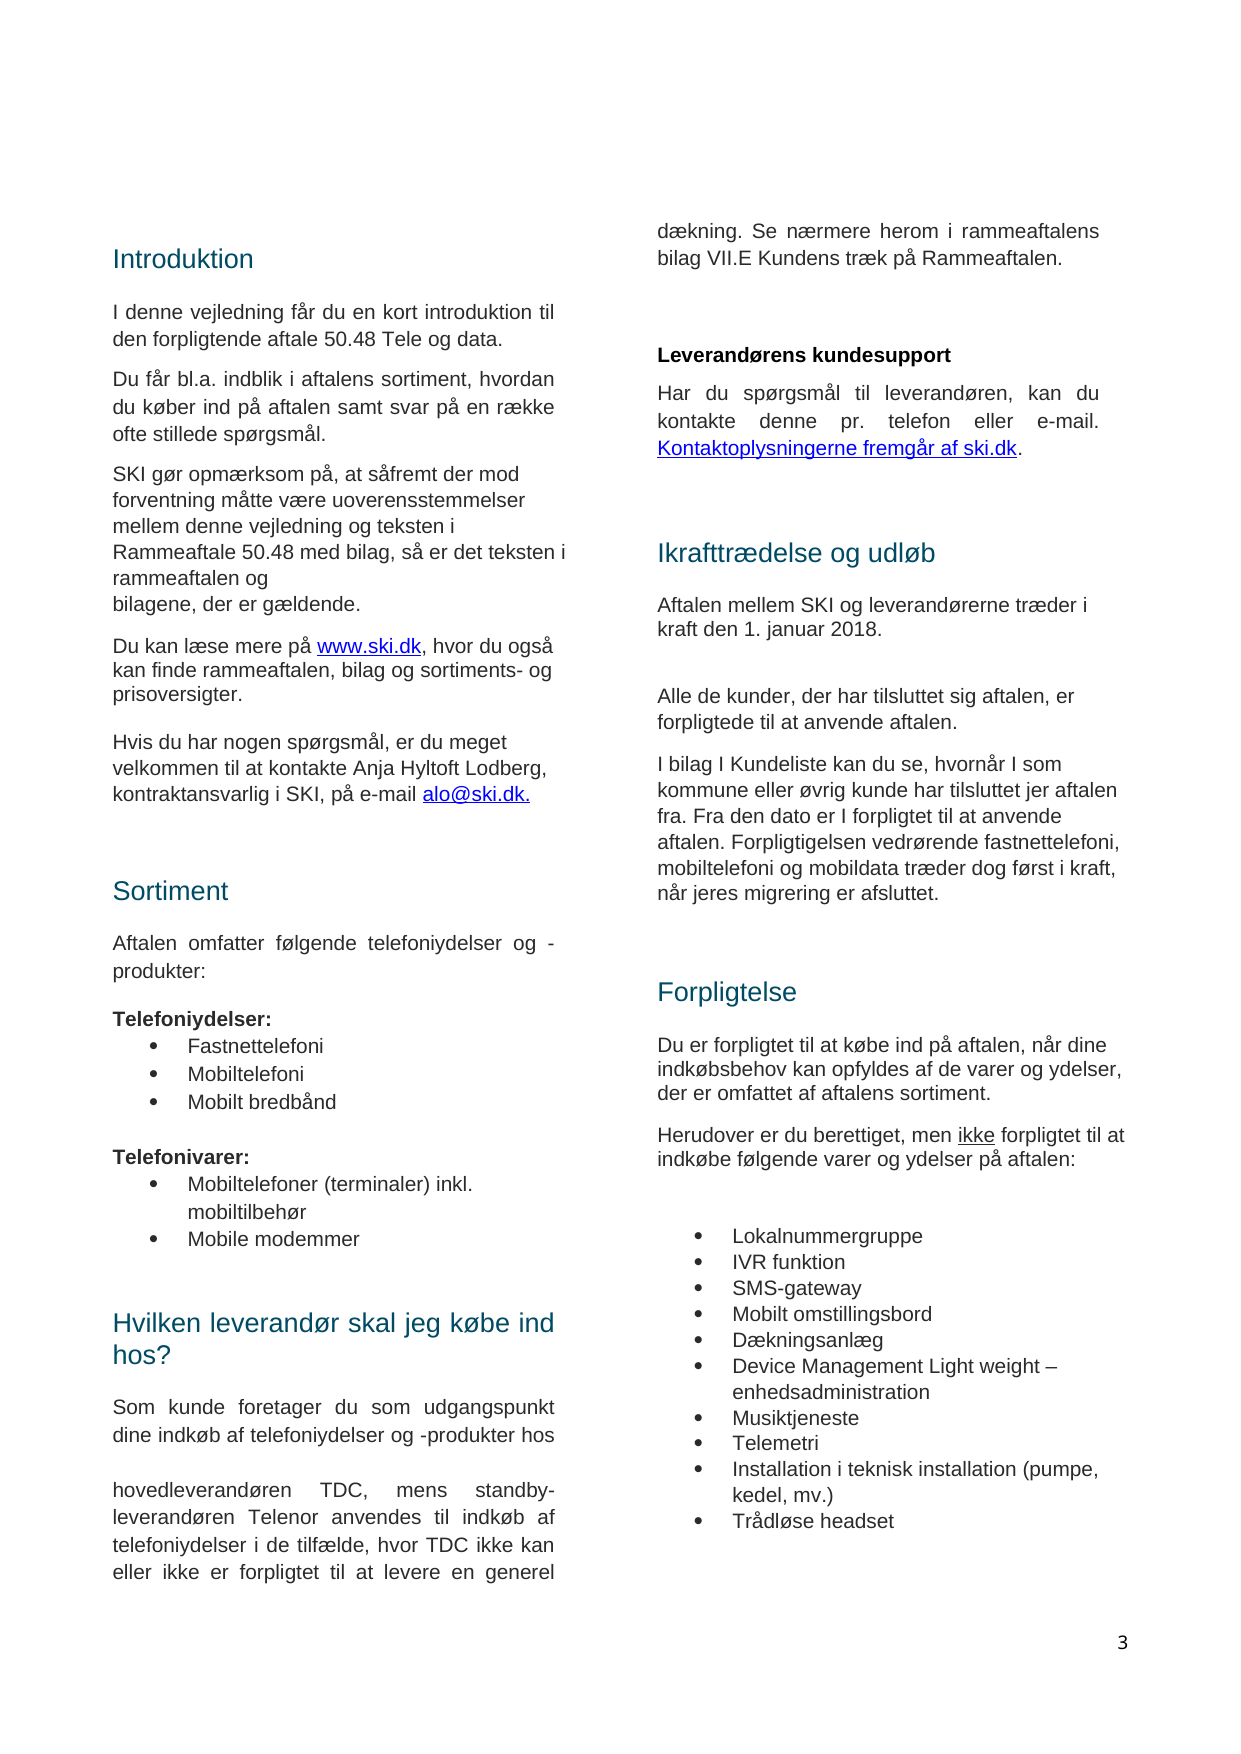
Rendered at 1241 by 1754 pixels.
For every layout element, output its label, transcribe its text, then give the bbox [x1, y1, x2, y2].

text Sortiment [112, 875, 555, 906]
text Forpligtelse [657, 976, 1100, 1007]
list Mobile modemmer [150, 1227, 583, 1251]
list Device Management Light weight – enhedsadministration [694, 1353, 1128, 1403]
text Har du spørgsmål til leverandøren, kan du kontakte denne pr. telefon eller e-mail. Kontaktoplysningerne fremgår af ski.dk. [657, 381, 1100, 460]
list Dækningsanlæg [694, 1328, 1128, 1352]
text Som kunde foretager du som udgangspunkt dine indkøb af telefoniydelser og -produkter hos hovedleverandøren TDC, mens standby-leverandøren Telenor anvendes til indkøb af telefoniydelser i de tilfælde, hvor TDC ikke kan eller ikke er forpligtet til at levere en generel dækning. Se nærmere herom i rammeaftalens bilag VII.E Kundens træk på Rammeaftalen. [657, 218, 1100, 270]
list Mobilt omstillingsbord [694, 1302, 1128, 1326]
list Installation i teknisk installation (pumpe, kedel, mv.) [694, 1457, 1128, 1507]
list Fastnettelefoni [150, 1034, 583, 1058]
list Telemetri [694, 1431, 1128, 1455]
text Som kunde foretager du som udgangspunkt dine indkøb af telefoniydelser og -produkter hos hovedleverandøren TDC, mens standby-leverandøren Telenor anvendes til indkøb af telefoniydelser i de tilfælde, hvor TDC ikke kan eller ikke er forpligtet til at levere en generel dækning. Se nærmere herom i rammeaftalens bilag VII.E Kundens træk på Rammeaftalen. [112, 1395, 555, 1584]
text Hvilken leverandør skal jeg købe ind hos? [112, 1307, 555, 1370]
list Mobiltelefoner (terminaler) inkl. mobiltilbehør [150, 1172, 583, 1224]
list Mobiltelefoni [150, 1062, 583, 1086]
text Du kan læse mere på www.ski.dk, hvor du også kan finde rammeaftalen, bilag og sortiments- og prisoversigter. [112, 634, 583, 706]
text I bilag I Kundeliste kan du se, hvornår I som kommune eller øvrig kunde har tilsluttet jer aftalen fra. Fra den dato er I forpligtet til at anvende aftalen. Forpligtigelsen vedrørende fastnettelefoni, mobiltelefoni og mobildata træder dog først i kraft, når jeres migrering er afsluttet. [657, 752, 1128, 905]
text Telefonivarer: [112, 1145, 583, 1169]
text Telefoniydelser: [112, 1007, 583, 1031]
list IVR funktion [694, 1250, 1128, 1274]
text Alle de kunder, der har tilsluttet sig aftalen, er forpligtede til at anvende aftalen. [657, 684, 1128, 733]
list Musiktjeneste [694, 1405, 1128, 1429]
list Mobilt bredbånd [150, 1089, 583, 1114]
text Ikrafttrædelse og udløb [657, 537, 1100, 568]
list Trådløse headset [694, 1509, 1128, 1533]
list Lokalnummergruppe [694, 1224, 1128, 1248]
text Hvis du har nogen spørgsmål, er du meget velkommen til at kontakte Anja Hyltoft Lodberg, kontraktansvarlig i SKI, på e-mail alo@ski.dk. [112, 730, 583, 805]
list SMS-gateway [694, 1276, 1128, 1300]
text Aftalen omfatter følgende telefoniydelser og -produkter: [112, 931, 555, 982]
text Du er forpligtet til at købe ind på aftalen, når dine indkøbsbehov kan opfyldes af de varer og ydelser, der er omfattet af aftalens sortiment. [657, 1032, 1128, 1104]
text Herudover er du berettiget, men ikke forpligtet til at indkøbe følgende varer og ydelser på aftalen: [657, 1123, 1128, 1171]
text I denne vejledning får du en kort introduktion til den forpligtende aftale 50.48 Tele og data. [112, 300, 555, 351]
text SKI gør opmærksom på, at såfremt der mod forventning måtte være uoverensstemmelser mellem denne vejledning og teksten i Rammeaftale 50.48 med bilag, så er det teksten i rammeaftalen og bilagene, der er gældende. [112, 462, 583, 615]
text Du får bl.a. indblik i aftalens sortiment, hvordan du køber ind på aftalen samt svar på en række ofte stillede spørgsmål. [112, 367, 555, 446]
text Leverandørens kundesupport [657, 343, 1128, 367]
text Introduktion [112, 243, 555, 275]
text Aftalen mellem SKI og leverandørerne træder i kraft den 1. januar 2018. [657, 593, 1128, 641]
